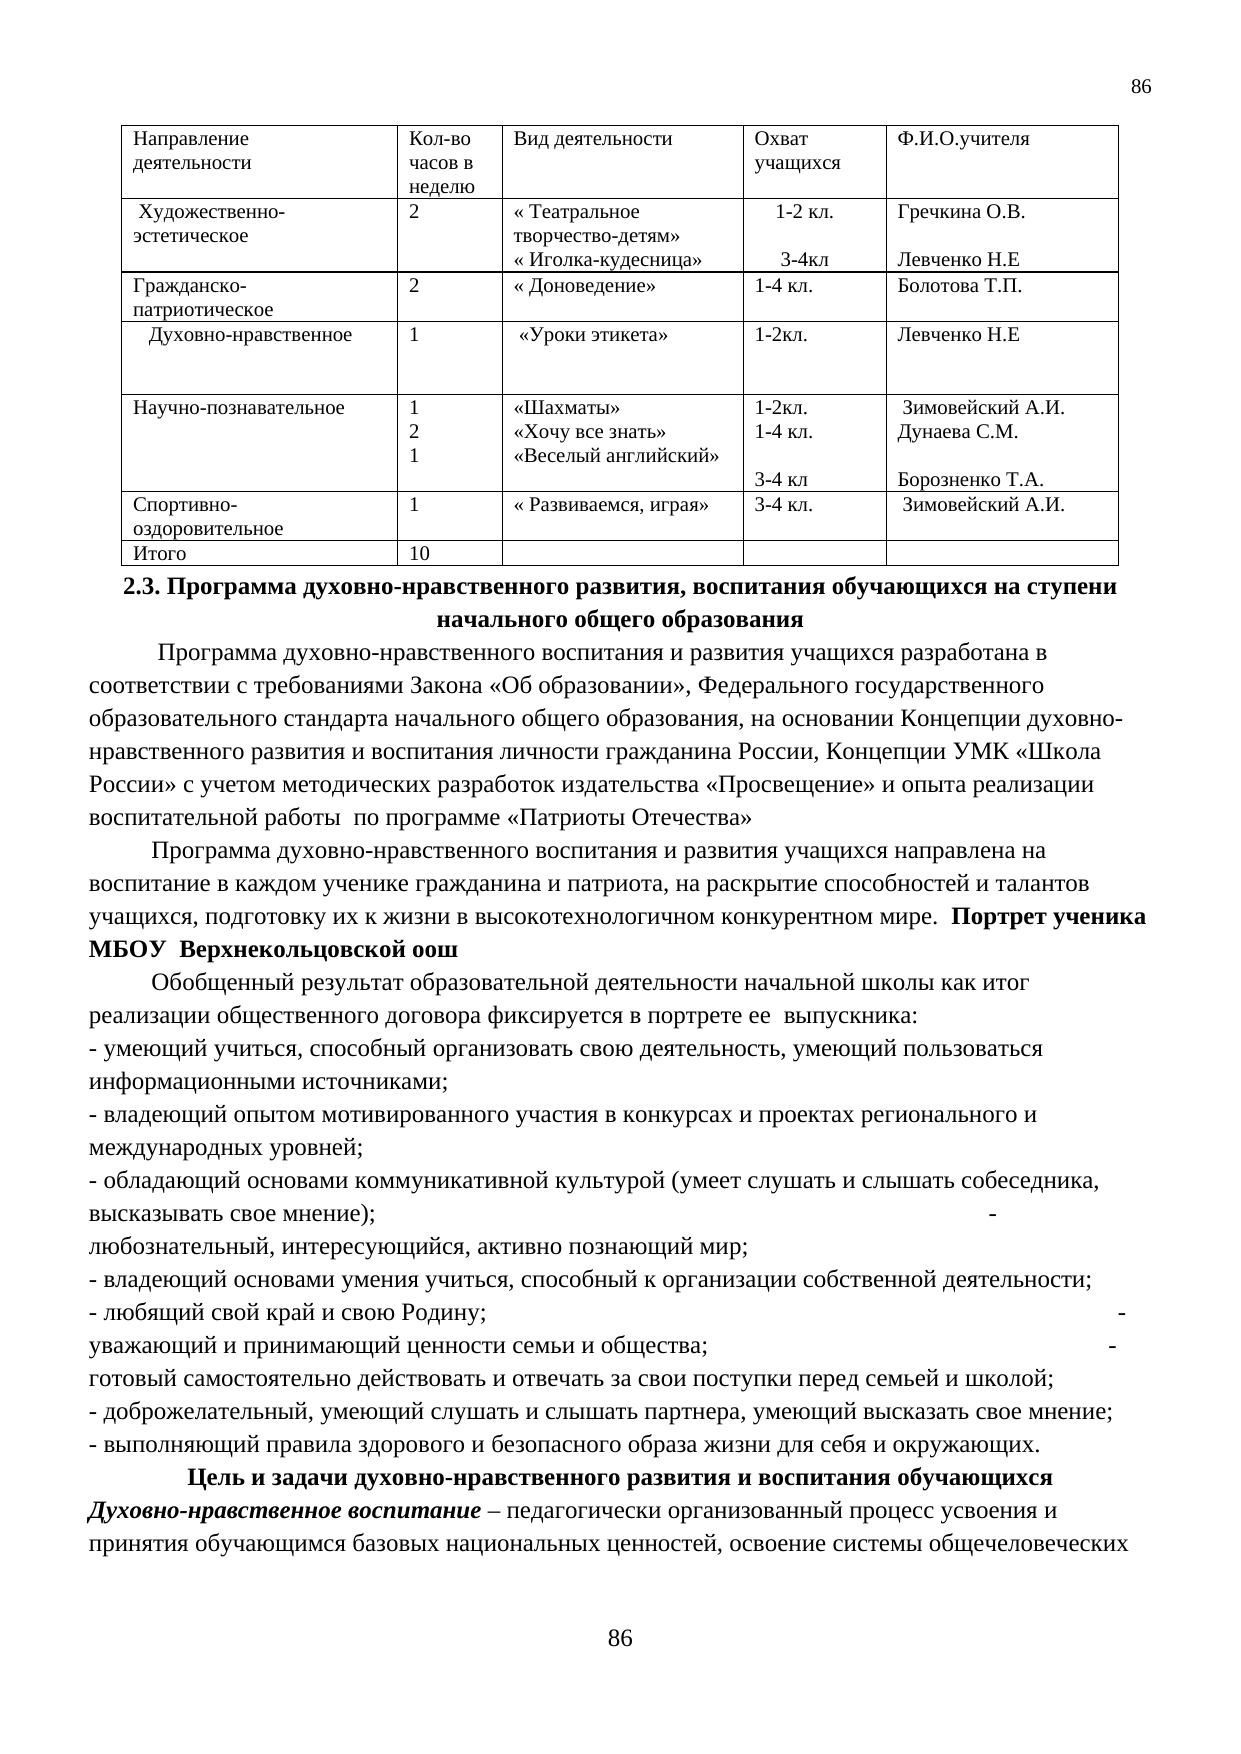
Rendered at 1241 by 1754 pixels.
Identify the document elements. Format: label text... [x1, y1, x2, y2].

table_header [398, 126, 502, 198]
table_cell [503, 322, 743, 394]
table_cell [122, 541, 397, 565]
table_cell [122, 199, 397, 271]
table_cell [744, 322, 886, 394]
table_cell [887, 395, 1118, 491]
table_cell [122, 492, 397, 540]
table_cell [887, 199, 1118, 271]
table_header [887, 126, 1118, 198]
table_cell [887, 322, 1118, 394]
text 2.3. Программа духовно-нравственного развития, воспитания обучающихся на ступени начального общего образования [89, 155, 1152, 632]
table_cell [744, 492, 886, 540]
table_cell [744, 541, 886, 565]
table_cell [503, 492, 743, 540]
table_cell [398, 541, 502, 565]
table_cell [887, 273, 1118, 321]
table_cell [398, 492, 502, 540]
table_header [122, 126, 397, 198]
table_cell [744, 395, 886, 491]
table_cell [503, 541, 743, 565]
text Программа духовно-нравственного воспитания и развития учащихся направлена на воспитание в каждом ученике гражданина и патриота, на раскрытие способностей и талантов учащихся, подготовку их к жизни в высокотехнологичном конкурентном мире. Портрет ученика МБОУ Верхнекольцовской оош [89, 835, 1152, 963]
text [89, 1495, 1152, 1557]
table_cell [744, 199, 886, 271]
text Цель и задачи духовно-нравственного развития и воспитания обучающихся [89, 1462, 1152, 1491]
text Программа духовно-нравственного воспитания и развития учащихся разработана в соответствии с требованиями Закона «Об образовании», Федерального государственного образовательного стандарта начального общего образования, на основании Концепции духовно-нравственного развития и воспитания личности гражданина России, Концепции УМК «Школа России» с учетом методических разработок издательства «Просвещение» и опыта реализации воспитательной работы по программе «Патриоты Отечества» [89, 637, 1152, 831]
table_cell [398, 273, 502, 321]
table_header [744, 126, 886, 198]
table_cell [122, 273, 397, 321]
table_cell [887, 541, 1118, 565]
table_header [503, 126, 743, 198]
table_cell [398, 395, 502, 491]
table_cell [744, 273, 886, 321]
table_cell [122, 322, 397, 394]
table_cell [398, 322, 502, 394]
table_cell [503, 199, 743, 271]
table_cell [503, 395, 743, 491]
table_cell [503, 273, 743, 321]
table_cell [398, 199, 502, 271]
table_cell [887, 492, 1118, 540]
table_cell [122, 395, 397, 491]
text Обобщенный результат образовательной деятельности начальной школы как итог реализации общественного договора фиксируется в портрете ее выпускника: - умеющий учиться, способный организовать свою деятельность, умеющий пользоваться информационными источниками; - владеющий опытом мотивированного участия в конкурсах и проектах регионального и международных уровней; - обладающий основами коммуникативной культурой (умеет слушать и слышать собеседника, высказывать свое мнение); - любознательный, интересующийся, активно познающий мир; - владеющий основами умения учиться, способный к организации собственной деятельности; - любящий свой край и свою Родину; - уважающий и принимающий ценности семьи и общества; - готовый самостоятельно действовать и отвечать за свои поступки перед семьей и школой; - доброжелательный, умеющий слушать и слышать партнера, умеющий высказать свое мнение; - выполняющий правила здорового и безопасного образа жизни для себя и окружающих. [89, 967, 1152, 1458]
